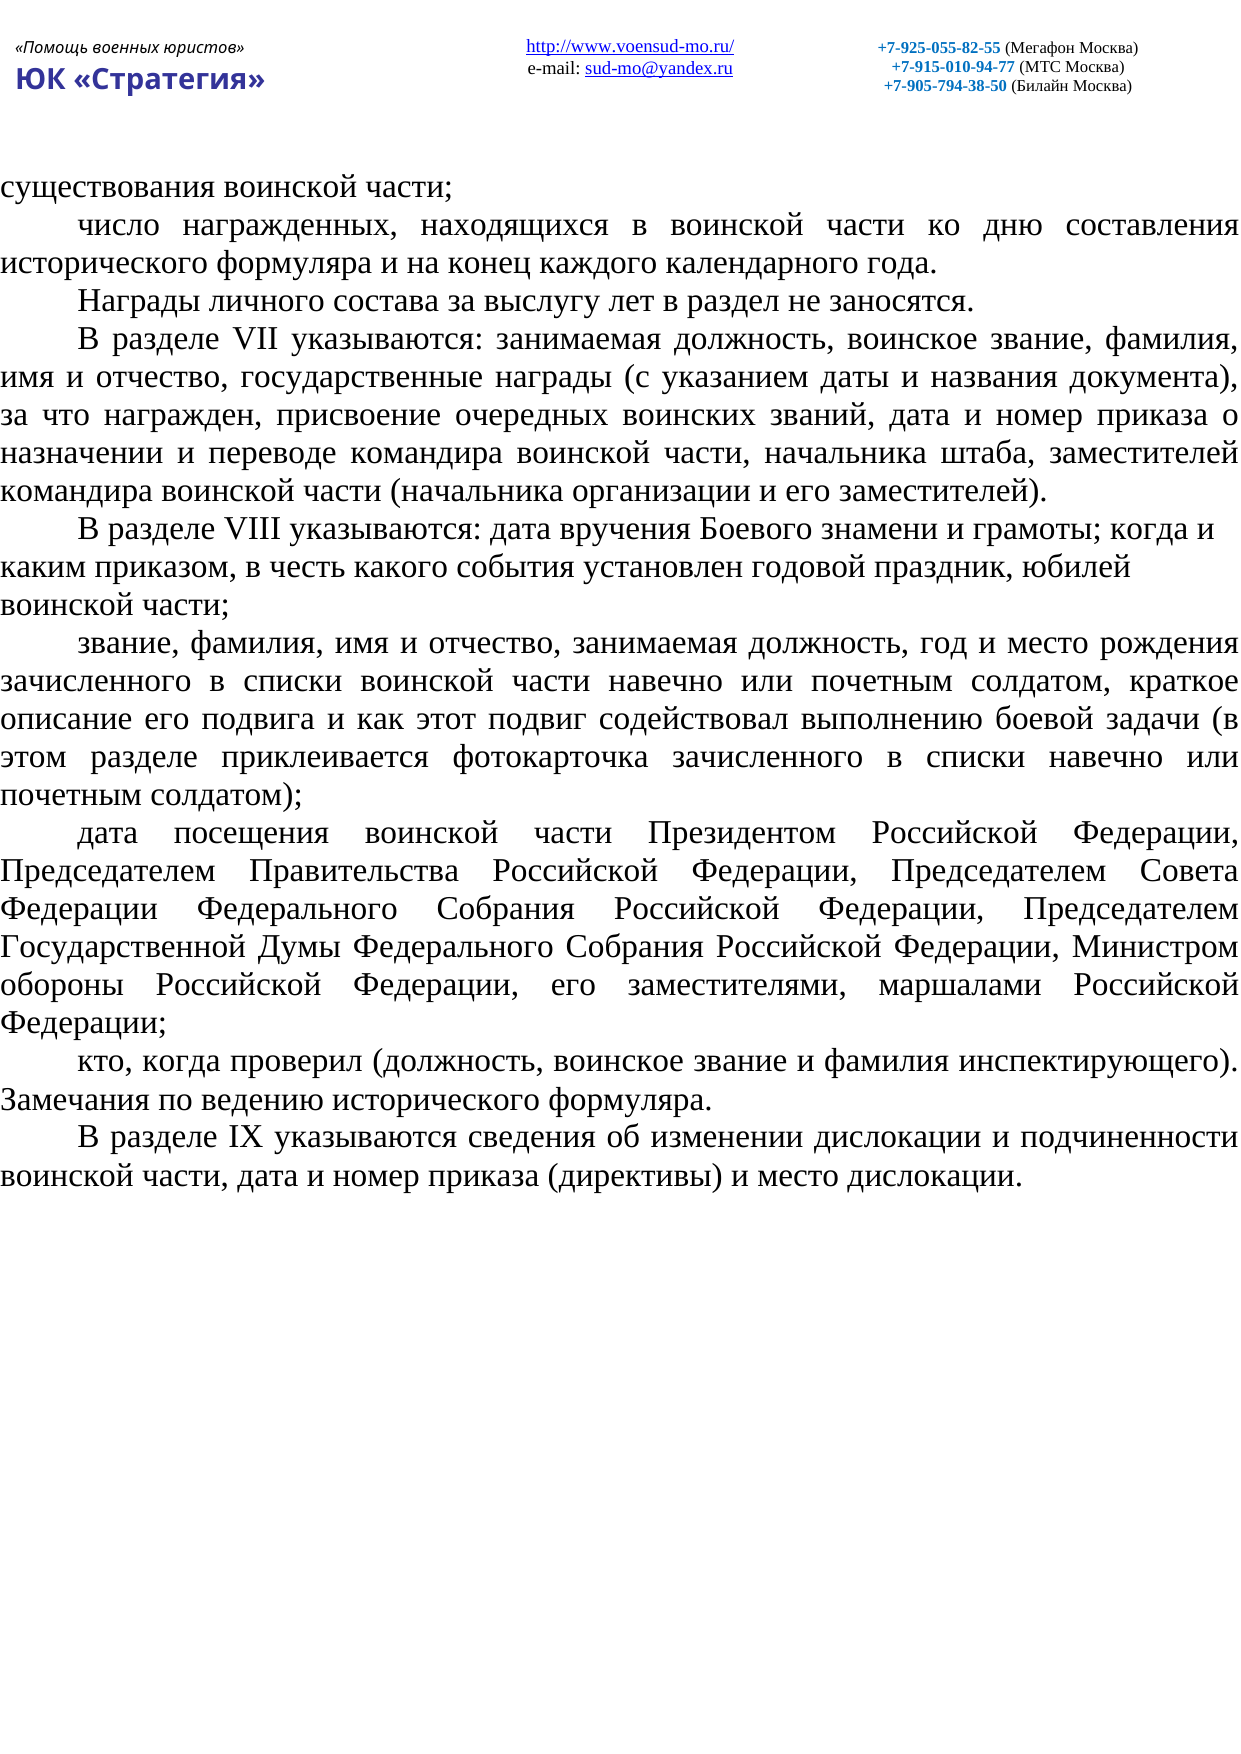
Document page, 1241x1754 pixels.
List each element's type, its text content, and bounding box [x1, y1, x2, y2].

text звание, фамилия, имя и отчество, занимаемая должность, год и место рождения зачисленного в списки воинской части навечно или почетным солдатом, краткое описание его подвига и как этот подвиг содействовал выполнению боевой задачи (в этом разделе приклеивается фотокарточка зачисленного в списки навечно или почетным солдатом); [0, 623, 1240, 813]
text В разделе VIII указываются: дата вручения Боевого знамени и грамоты; когда и каким приказом, в честь какого события установлен годовой праздник, юбилей воинской части; [0, 509, 1240, 623]
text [0, 167, 1240, 205]
text Награды личного состава за выслугу лет в раздел не заносятся. [0, 281, 1240, 319]
text кто, когда проверил (должность, воинское звание и фамилия инспектирующего). Замечания по ведению исторического формуляра. [0, 1041, 1240, 1117]
text В разделе IX указываются сведения об изменении дислокации и подчиненности воинской части, дата и номер приказа (директивы) и место дислокации. [0, 1117, 1240, 1193]
text число награжденных, находящихся в воинской части ко дню составления исторического формуляра и на конец каждого календарного года. [0, 205, 1240, 281]
text дата посещения воинской части Президентом Российской Федерации, Председателем Правительства Российской Федерации, Председателем Совета Федерации Федерального Собрания Российской Федерации, Председателем Государственной Думы Федерального Собрания Российской Федерации, Министром обороны Российской Федерации, его заместителями, маршалами Российской Федерации; [0, 813, 1240, 1041]
text В разделе VII указываются: занимаемая должность, воинское звание, фамилия, имя и отчество, государственные награды (с указанием даты и названия документа), за что награжден, присвоение очередных воинских званий, дата и номер приказа о назначении и переводе командира воинской части, начальника штаба, заместителей командира воинской части (начальника организации и его заместителей). [0, 319, 1240, 509]
